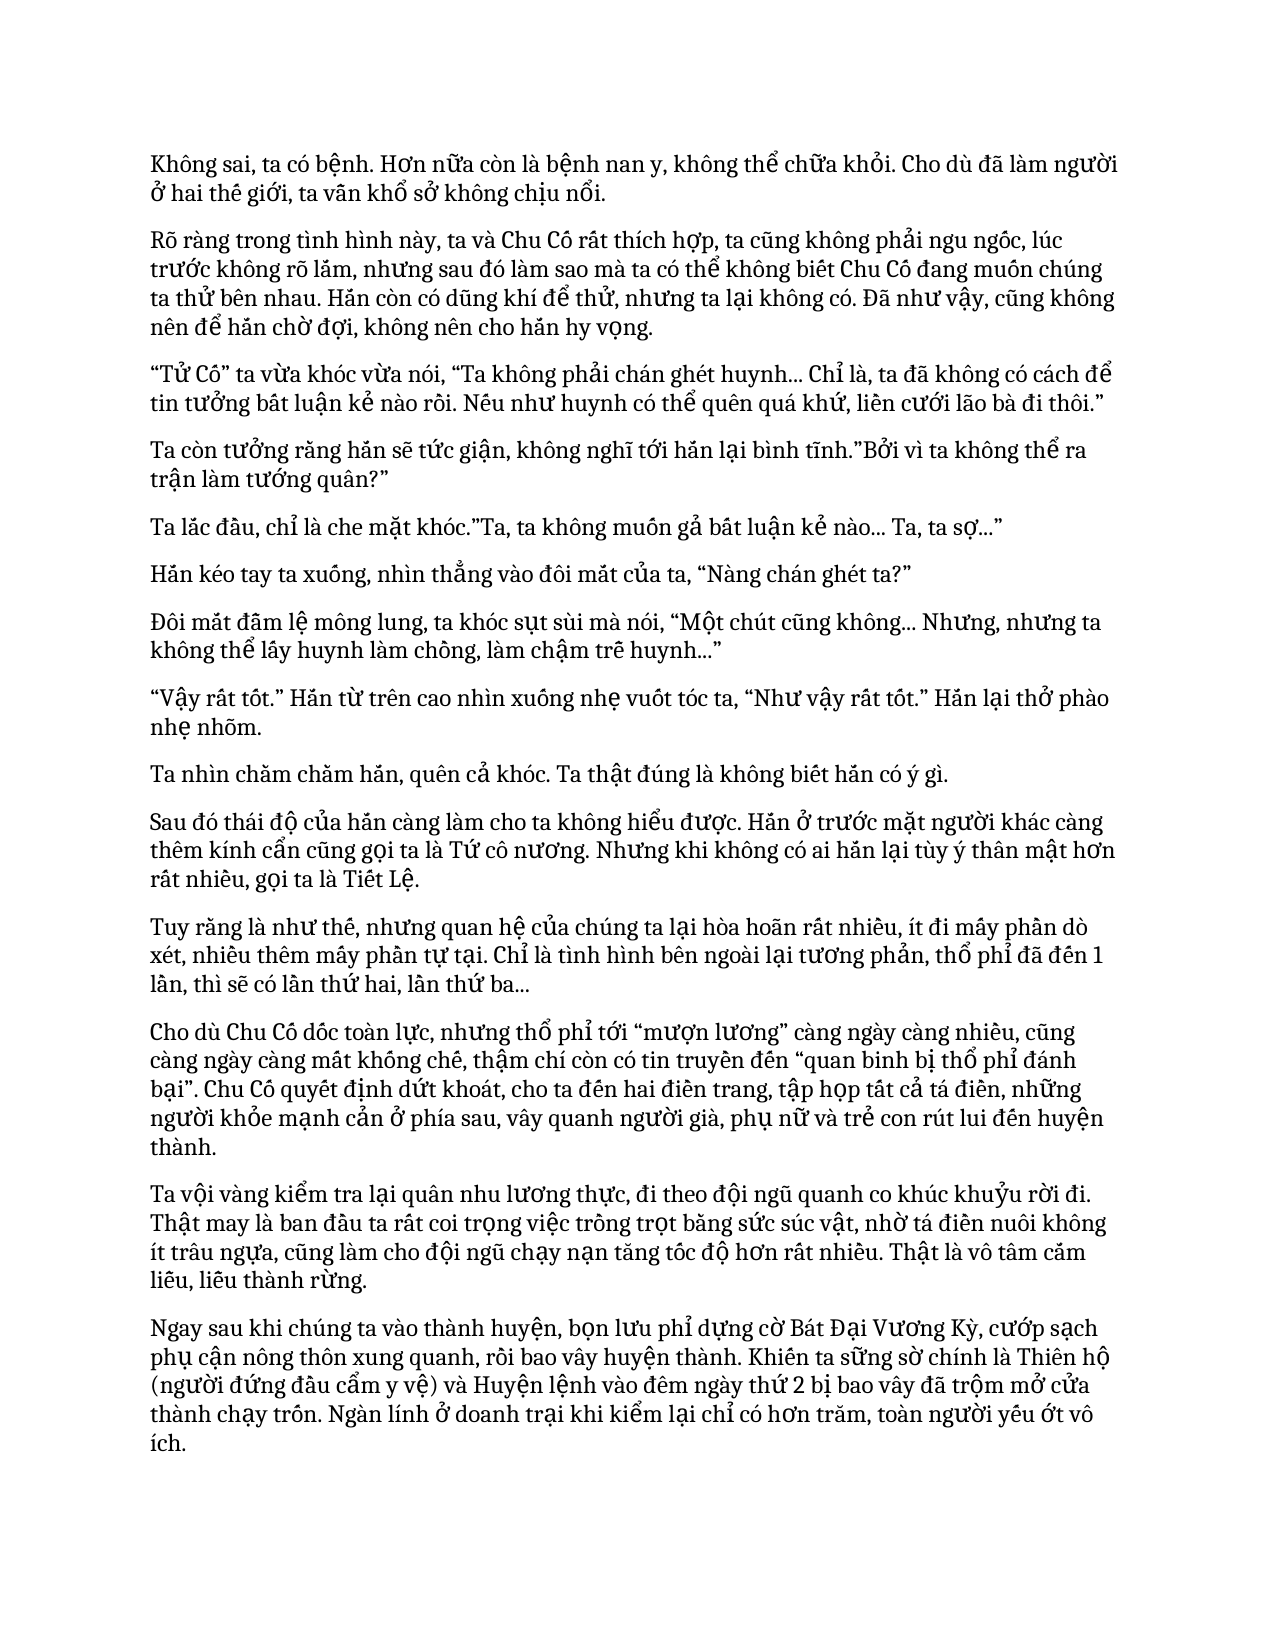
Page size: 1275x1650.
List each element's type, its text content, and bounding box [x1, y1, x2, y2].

text Cho dù Chu Cố dốc toàn lực, nhưng thổ phỉ tới “mượn lương” càng ngày càng nhiều, cũng càng ngày càng mất khống chế, thậm chí còn có tin truyền đến “quan binh bị thổ phỉ đánh bại”. Chu Cố quyết định dứt khoát, cho ta đến hai điền trang, tập họp tất cả tá điền, những người khỏe mạnh cản ở phía sau, vây quanh người già, phụ nữ và trẻ con rút lui đến huyện thành. [150, 1017, 1125, 1161]
text Không sai, ta có bệnh. Hơn nữa còn là bệnh nan y, không thể chữa khỏi. Cho dù đã làm người ở hai thế giới, ta vẫn khổ sở không chịu nổi. [150, 150, 1125, 207]
text Ta còn tưởng rằng hắn sẽ tức giận, không nghĩ tới hắn lại bình tĩnh.”Bởi vì ta không thể ra trận làm tướng quân?” [150, 436, 1125, 494]
text Rõ ràng trong tình hình này, ta và Chu Cố rất thích hợp, ta cũng không phải ngu ngốc, lúc trước không rõ lắm, nhưng sau đó làm sao mà ta có thể không biết Chu Cố đang muốn chúng ta thử bên nhau. Hắn còn có dũng khí để thử, nhưng ta lại không có. Đã như vậy, cũng không nên để hắn chờ đợi, không nên cho hắn hy vọng. [150, 226, 1125, 341]
text “Tử Cố” ta vừa khóc vừa nói, “Ta không phải chán ghét huynh... Chỉ là, ta đã không có cách để tin tưởng bất luận kẻ nào rồi. Nếu như huynh có thể quên quá khứ, liền cưới lão bà đi thôi.” [150, 360, 1125, 417]
text Tuy rằng là như thế, nhưng quan hệ của chúng ta lại hòa hoãn rất nhiều, ít đi mấy phần dò xét, nhiều thêm mấy phần tự tại. Chỉ là tình hình bên ngoài lại tương phản, thổ phỉ đã đến 1 lần, thì sẽ có lần thứ hai, lần thứ ba... [150, 912, 1125, 999]
text “Vậy rất tốt.” Hắn từ trên cao nhìn xuống nhẹ vuốt tóc ta, “Như vậy rất tốt.” Hắn lại thở phào nhẹ nhõm. [150, 684, 1125, 741]
text Ta vội vàng kiểm tra lại quân nhu lương thực, đi theo đội ngũ quanh co khúc khuỷu rời đi. Thật may là ban đầu ta rất coi trọng việc trồng trọt bằng sức súc vật, nhờ tá điền nuôi không ít trâu ngựa, cũng làm cho đội ngũ chạy nạn tăng tốc độ hơn rất nhiều. Thật là vô tâm cắm liễu, liễu thành rừng. [150, 1180, 1125, 1295]
text Ngay sau khi chúng ta vào thành huyện, bọn lưu phỉ dựng cờ Bát Đại Vương Kỳ, cướp sạch phụ cận nông thôn xung quanh, rồi bao vây huyện thành. Khiến ta sững sờ chính là Thiên hộ (người đứng đầu cẩm y vệ) và Huyện lệnh vào đêm ngày thứ 2 bị bao vây đã trộm mở cửa thành chạy trốn. Ngàn lính ở doanh trại khi kiểm lại chỉ có hơn trăm, toàn người yếu ớt vô ích. [150, 1314, 1125, 1457]
text Ta lắc đầu, chỉ là che mặt khóc.”Ta, ta không muốn gả bất luận kẻ nào... Ta, ta sợ...” [150, 512, 1125, 541]
text Đôi mắt đẫm lệ mông lung, ta khóc sụt sùi mà nói, “Một chút cũng không... Nhưng, nhưng ta không thể lấy huynh làm chồng, làm chậm trễ huynh...” [150, 607, 1125, 665]
text Sau đó thái độ của hắn càng làm cho ta không hiểu được. Hắn ở trước mặt người khác càng thêm kính cẩn cũng gọi ta là Tứ cô nương. Nhưng khi không có ai hắn lại tùy ý thân mật hơn rất nhiều, gọi ta là Tiết Lệ. [150, 807, 1125, 894]
text Ta nhìn chằm chằm hắn, quên cả khóc. Ta thật đúng là không biết hắn có ý gì. [150, 760, 1125, 789]
text Hắn kéo tay ta xuống, nhìn thẳng vào đôi mắt của ta, “Nàng chán ghét ta?” [150, 560, 1125, 589]
